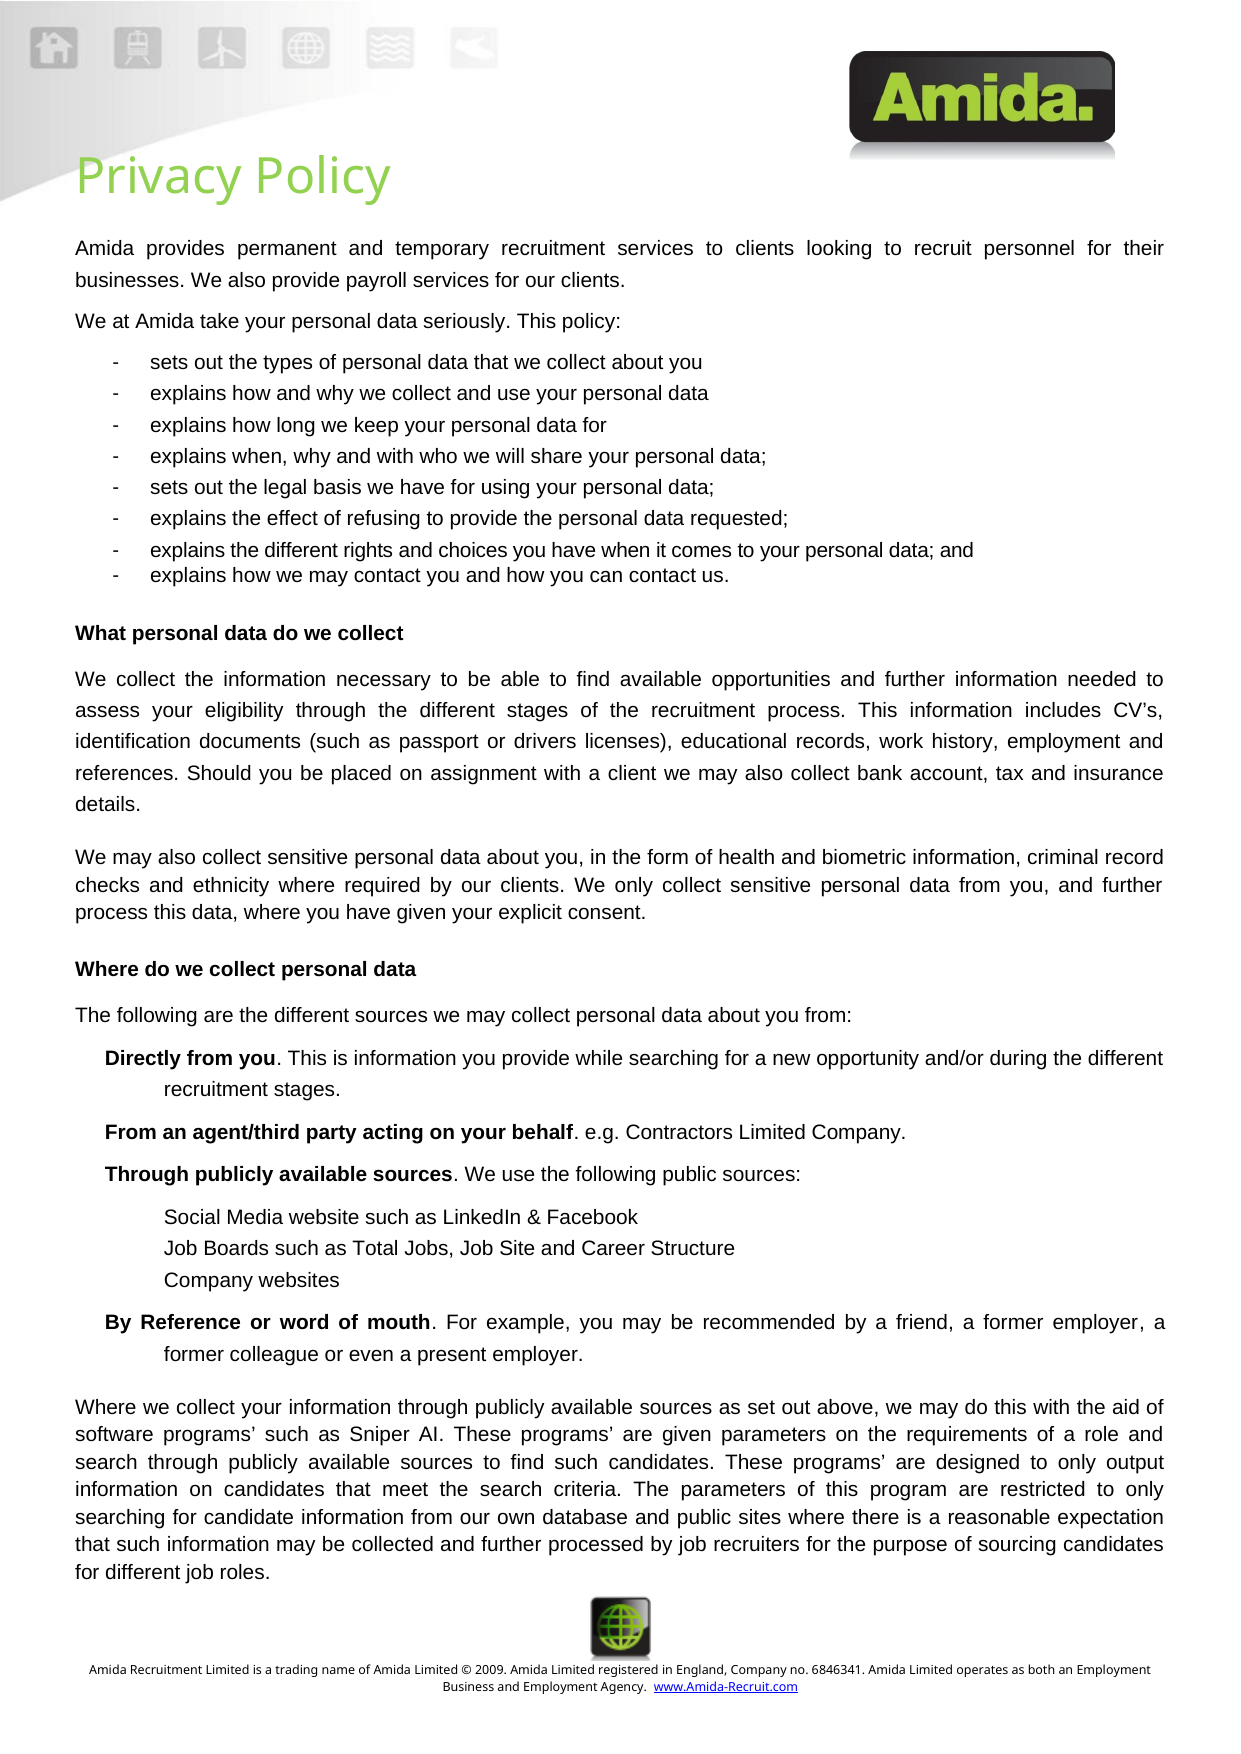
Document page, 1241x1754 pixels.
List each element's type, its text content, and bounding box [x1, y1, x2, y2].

list sets out the legal basis we have for using your personal data; [112, 468, 1165, 500]
text Privacy Policy [75, 140, 1165, 208]
list explains the effect of refusing to provide the personal data requested; [112, 500, 1165, 531]
text Job Boards such as Total Jobs, Job Site and Career Structure [164, 1229, 1165, 1260]
text Company websites [164, 1260, 1165, 1291]
list explains how and why we collect and use your personal data [112, 375, 1165, 406]
text Where we collect your information through publicly available sources as set out above, we may do this with the aid of software programs’ such as Sniper AI. These programs’ are given parameters on the requirements of a role and search through publicly available sources to find such candidates. These programs’ are designed to only output information on candidates that meet the search criteria. The parameters of this program are restricted to only searching for candidate information from our own database and public sites where there is a reasonable expectation that such information may be collected and further processed by job recruiters for the purpose of sourcing candidates for different job roles. [75, 1394, 1165, 1583]
text Where do we collect personal data [75, 957, 1165, 981]
text Amida provides permanent and temporary recruitment services to clients looking to recruit personnel for their businesses. We also provide payroll services for our clients. [75, 229, 1165, 291]
text Social Media website such as LinkedIn & Facebook [164, 1198, 1165, 1229]
picture [849, 51, 1115, 140]
text We collect the information necessary to be able to find available opportunities and further information needed to assess your eligibility through the different stages of the recruitment process. This information includes CV’s, identification documents (such as passport or drivers licenses), educational records, work history, employment and references. Should you be placed on assignment with a client we may also collect bank account, tax and insurance details. [75, 659, 1165, 816]
text Directly from you. This is information you provide while searching for a new opportunity and/or during the different recruitment stages. [104, 1038, 1165, 1101]
text From an agent/third party acting on your behalf. e.g. Contractors Limited Company. [104, 1112, 1165, 1143]
list explains the different rights and choices you have when it comes to your personal data; and [112, 531, 1165, 562]
text By Reference or word of mouth. For example, you may be recommended by a friend, a former employer, a former colleague or even a present employer. [104, 1303, 1165, 1365]
text Through publicly available sources. We use the following public sources: [104, 1155, 1165, 1186]
text What personal data do we collect [75, 621, 1165, 644]
text The following are the different sources we may collect personal data about you from: [75, 996, 1165, 1027]
text We at Amida take your personal data seriously. This policy: [75, 302, 1165, 333]
list explains how long we keep your personal data for [112, 406, 1165, 437]
text We may also collect sensitive personal data about you, in the form of health and biometric information, criminal record checks and ethnicity where required by our clients. We only collect sensitive personal data from you, and further process this data, where you have given your explicit consent. [75, 845, 1165, 924]
picture [0, 0, 610, 207]
list sets out the types of personal data that we collect about you [112, 343, 1165, 375]
list explains how we may contact you and how you can contact us. [112, 562, 1165, 588]
list explains when, why and with who we will share your personal data; [112, 437, 1165, 468]
